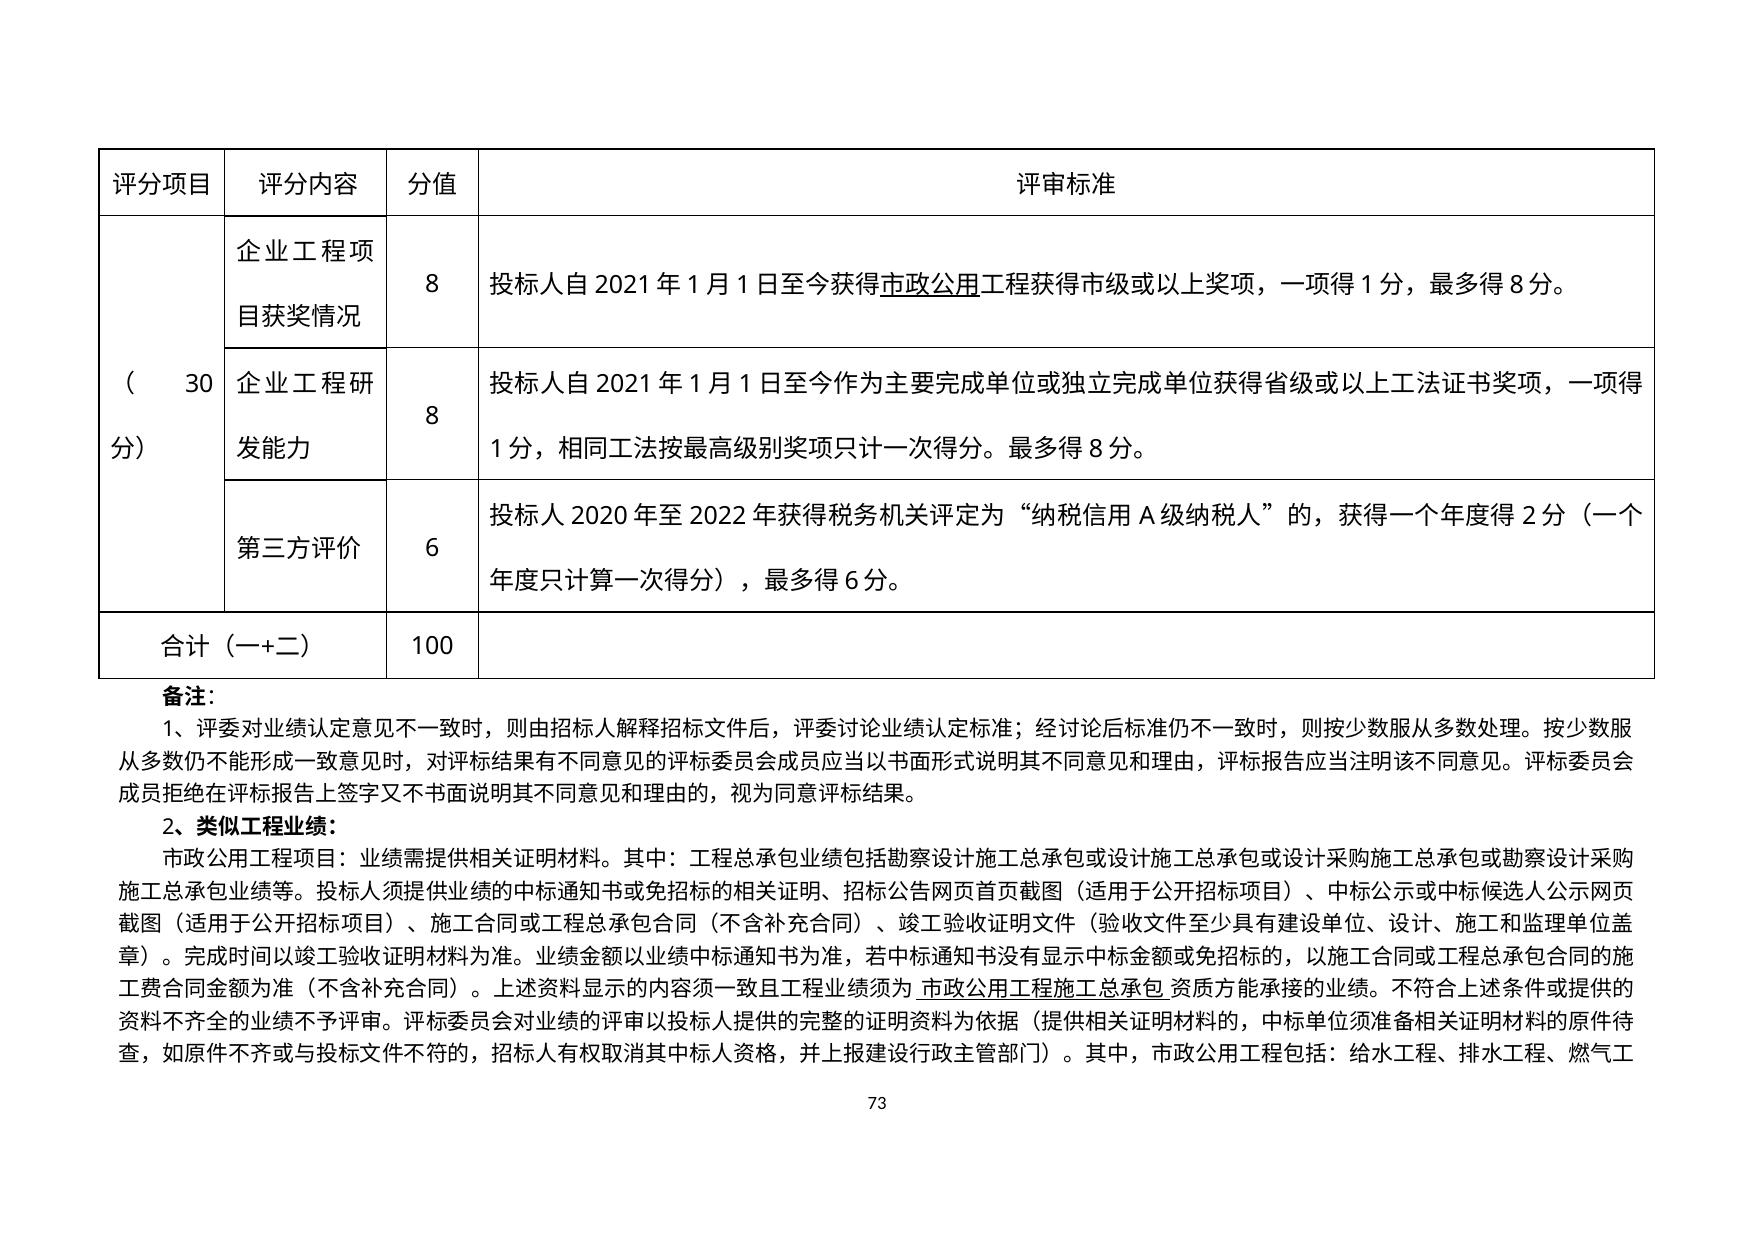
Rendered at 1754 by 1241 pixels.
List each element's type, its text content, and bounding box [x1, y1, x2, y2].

table_cell 企业工程研发能力 [225, 349, 386, 479]
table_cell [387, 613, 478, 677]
table_cell 6 [387, 480, 478, 611]
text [118, 841, 1636, 1068]
table_cell 8 [387, 216, 478, 347]
table_cell 投标人自2021年1月1日至今作为主要完成单位或独立完成单位获得省级或以上工法证书奖项，一项得1分，相同工法按最高级别奖项只计一次得分。最多得8分。 [479, 348, 1654, 479]
table_header 评分项目 [100, 150, 224, 215]
table_header 评审标准 [479, 150, 1654, 215]
table_cell 投标人自2021年1月1日至今获得市政公用工程获得市级或以上奖项，一项得1分，最多得8分。 [479, 216, 1654, 347]
table_cell 合计（一+二） [100, 613, 386, 677]
table_header 分值 [387, 150, 478, 215]
text 1、评委对业绩认定意见不一致时，则由招标人解释招标文件后，评委讨论业绩认定标准；经讨论后标准仍不一致时，则按少数服从多数处理。按少数服从多数仍不能形成一致意见时，对评标结果有不同意见的评标委员会成员应当以书面形式说明其不同意见和理由，评标报告应当注明该不同意见。评标委员会成员拒绝在评标报告上签字又不书面说明其不同意见和理由的，视为同意评标结果。 [118, 711, 1636, 808]
table_cell 投标人2020年至2022年获得税务机关评定为“纳税信用A级纳税人”的，获得一个年度得2分（一个年度只计算一次得分），最多得6分。 [479, 480, 1654, 611]
table_cell 第三方评价 [225, 481, 386, 611]
table_cell 二、企业资信（30分） [100, 216, 224, 611]
table_header 评分内容 [225, 150, 386, 215]
text 备注： [118, 679, 1636, 711]
table_cell 8 [387, 348, 478, 479]
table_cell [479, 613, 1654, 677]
table_cell 企业工程项目获奖情况 [225, 217, 386, 347]
text 2、类似工程业绩： [118, 808, 1636, 841]
